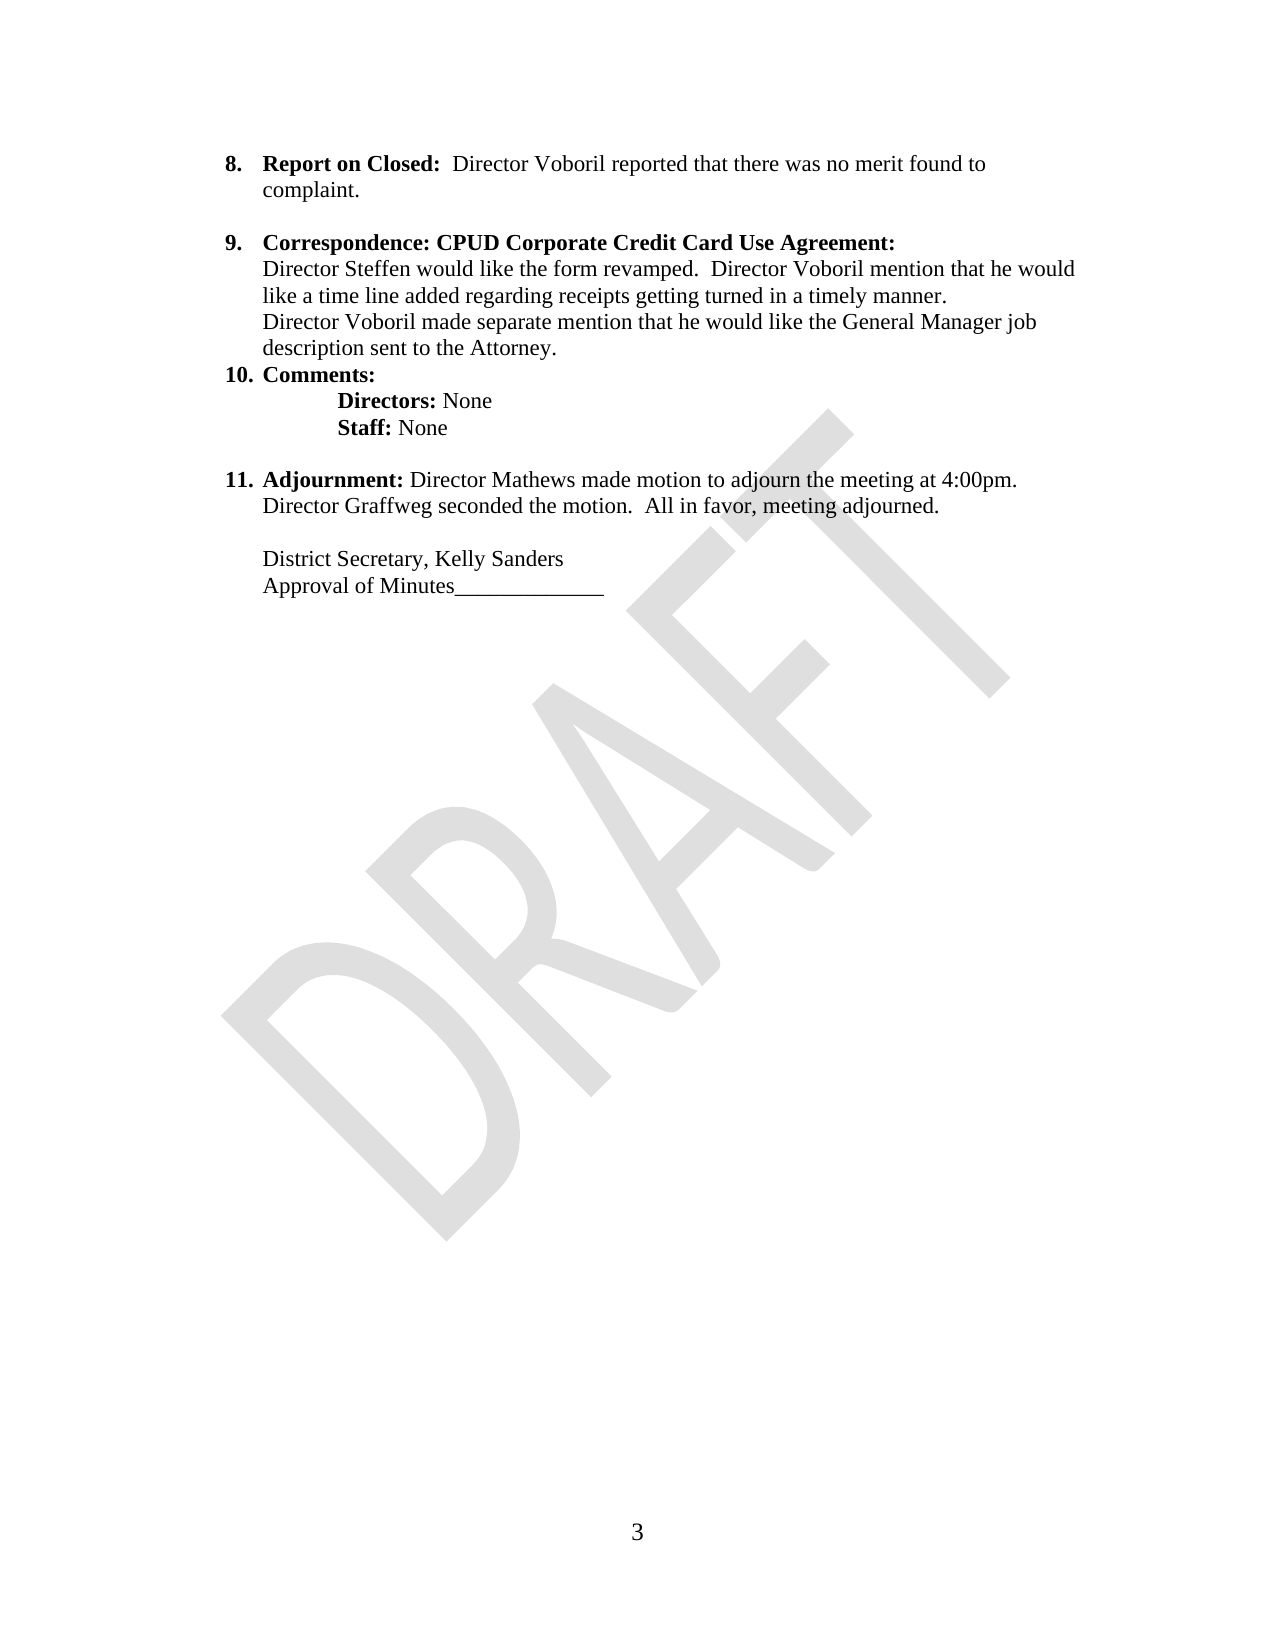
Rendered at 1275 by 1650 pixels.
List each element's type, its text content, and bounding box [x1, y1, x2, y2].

list Report on Closed: Director Voboril reported that there was no merit found to complaint. [225, 150, 1087, 203]
text District Secretary, Kelly Sanders [262, 545, 1087, 572]
list Director Steffen would like the form revamped. Director Voboril mention that he would like a time line added regarding receipts getting turned in a timely manner. [262, 255, 1087, 308]
list Comments: [225, 361, 1087, 387]
text Approval of Minutes_____________ [262, 572, 1087, 598]
list Director Voboril made separate mention that he would like the General Manager job description sent to the Attorney. [262, 308, 1087, 361]
list Staff: None [262, 413, 1087, 440]
list Adjournment: Director Mathews made motion to adjourn the meeting at 4:00pm. Director Graffweg seconded the motion. All in favor, meeting adjourned. [225, 466, 1087, 519]
list Correspondence: CPUD Corporate Credit Card Use Agreement: [225, 229, 1087, 255]
list Directors: None [262, 387, 1087, 413]
